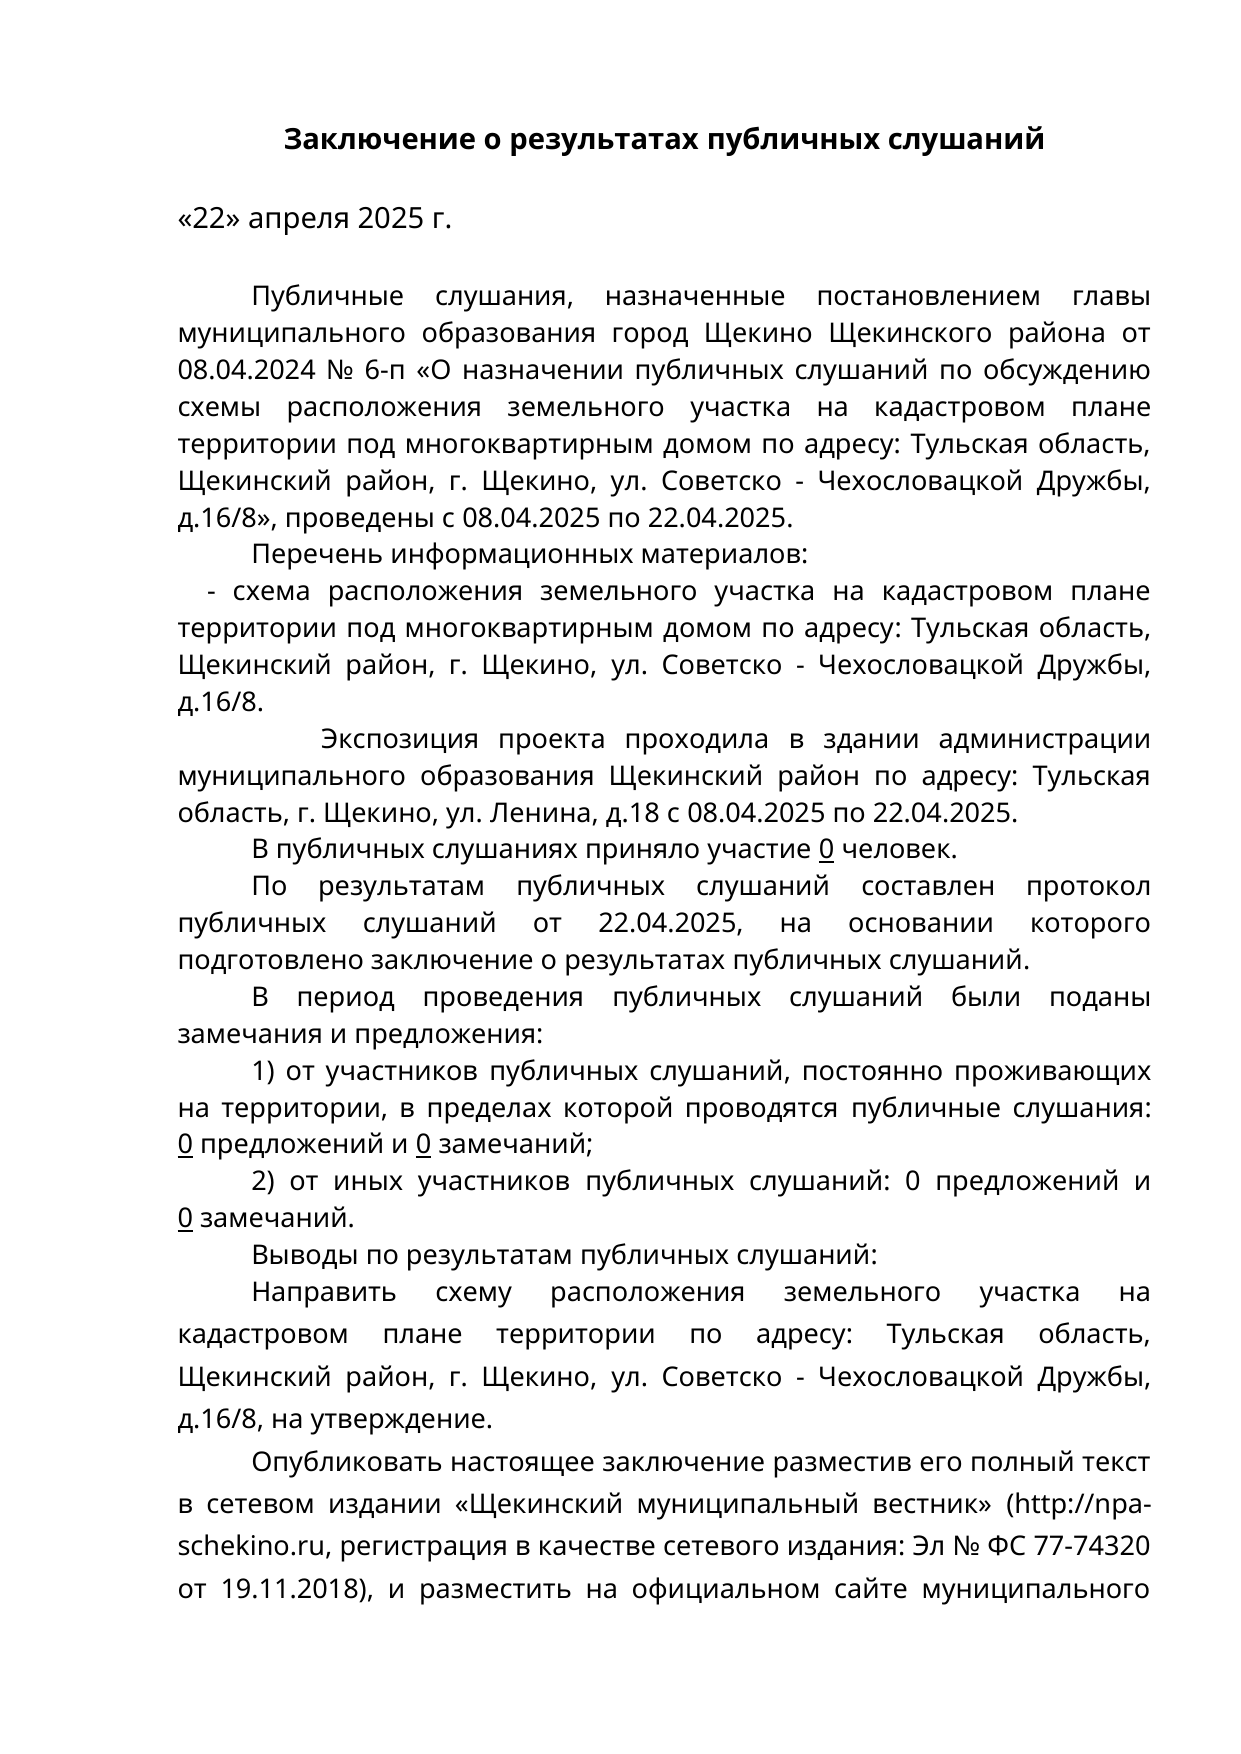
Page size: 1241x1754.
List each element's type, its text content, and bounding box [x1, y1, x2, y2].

text В публичных слушаниях приняло участие 0 человек. [177, 830, 1152, 867]
text 2) от иных участников публичных слушаний: 0 предложений и 0 замечаний. [177, 1162, 1152, 1236]
text По результатам публичных слушаний составлен протокол публичных слушаний от 22.04.2025, на основании которого подготовлено заключение о результатах публичных слушаний. [177, 867, 1152, 977]
text В период проведения публичных слушаний были поданы замечания и предложения: [177, 977, 1152, 1051]
text «22» апреля 2025 г. [177, 197, 1152, 237]
text Заключение о результатах публичных слушаний [177, 118, 1152, 158]
text Перечень информационных материалов: [177, 535, 1152, 572]
text Направить схему расположения земельного участка на кадастровом плане территории по адресу: Тульская область, Щекинский район, г. Щекино, ул. Советско - Чехословацкой Дружбы, д.16/8, на утверждение. [177, 1272, 1152, 1437]
text Экспозиция проекта проходила в здании администрации муниципального образования Щекинский район по адресу: Тульская область, г. Щекино, ул. Ленина, д.18 с 08.04.2025 по 22.04.2025. [177, 719, 1152, 830]
text 1) от участников публичных слушаний, постоянно проживающих на территории, в пределах которой проводятся публичные слушания: 0 предложений и 0 замечаний; [177, 1051, 1152, 1162]
text - схема расположения земельного участка на кадастровом плане территории под многоквартирным домом по адресу: Тульская область, Щекинский район, г. Щекино, ул. Советско - Чехословацкой Дружбы, д.16/8. [177, 572, 1152, 719]
text Публичные слушания, назначенные постановлением главы муниципального образования город Щекино Щекинского района от 08.04.2024 № 6-п «О назначении публичных слушаний по обсуждению схемы расположения земельного участка на кадастровом плане территории под многоквартирным домом по адресу: Тульская область, Щекинский район, г. Щекино, ул. Советско - Чехословацкой Дружбы, д.16/8», проведены с 08.04.2025 по 22.04.2025. [177, 277, 1152, 535]
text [177, 1442, 1152, 1606]
text Выводы по результатам публичных слушаний: [177, 1236, 1152, 1272]
